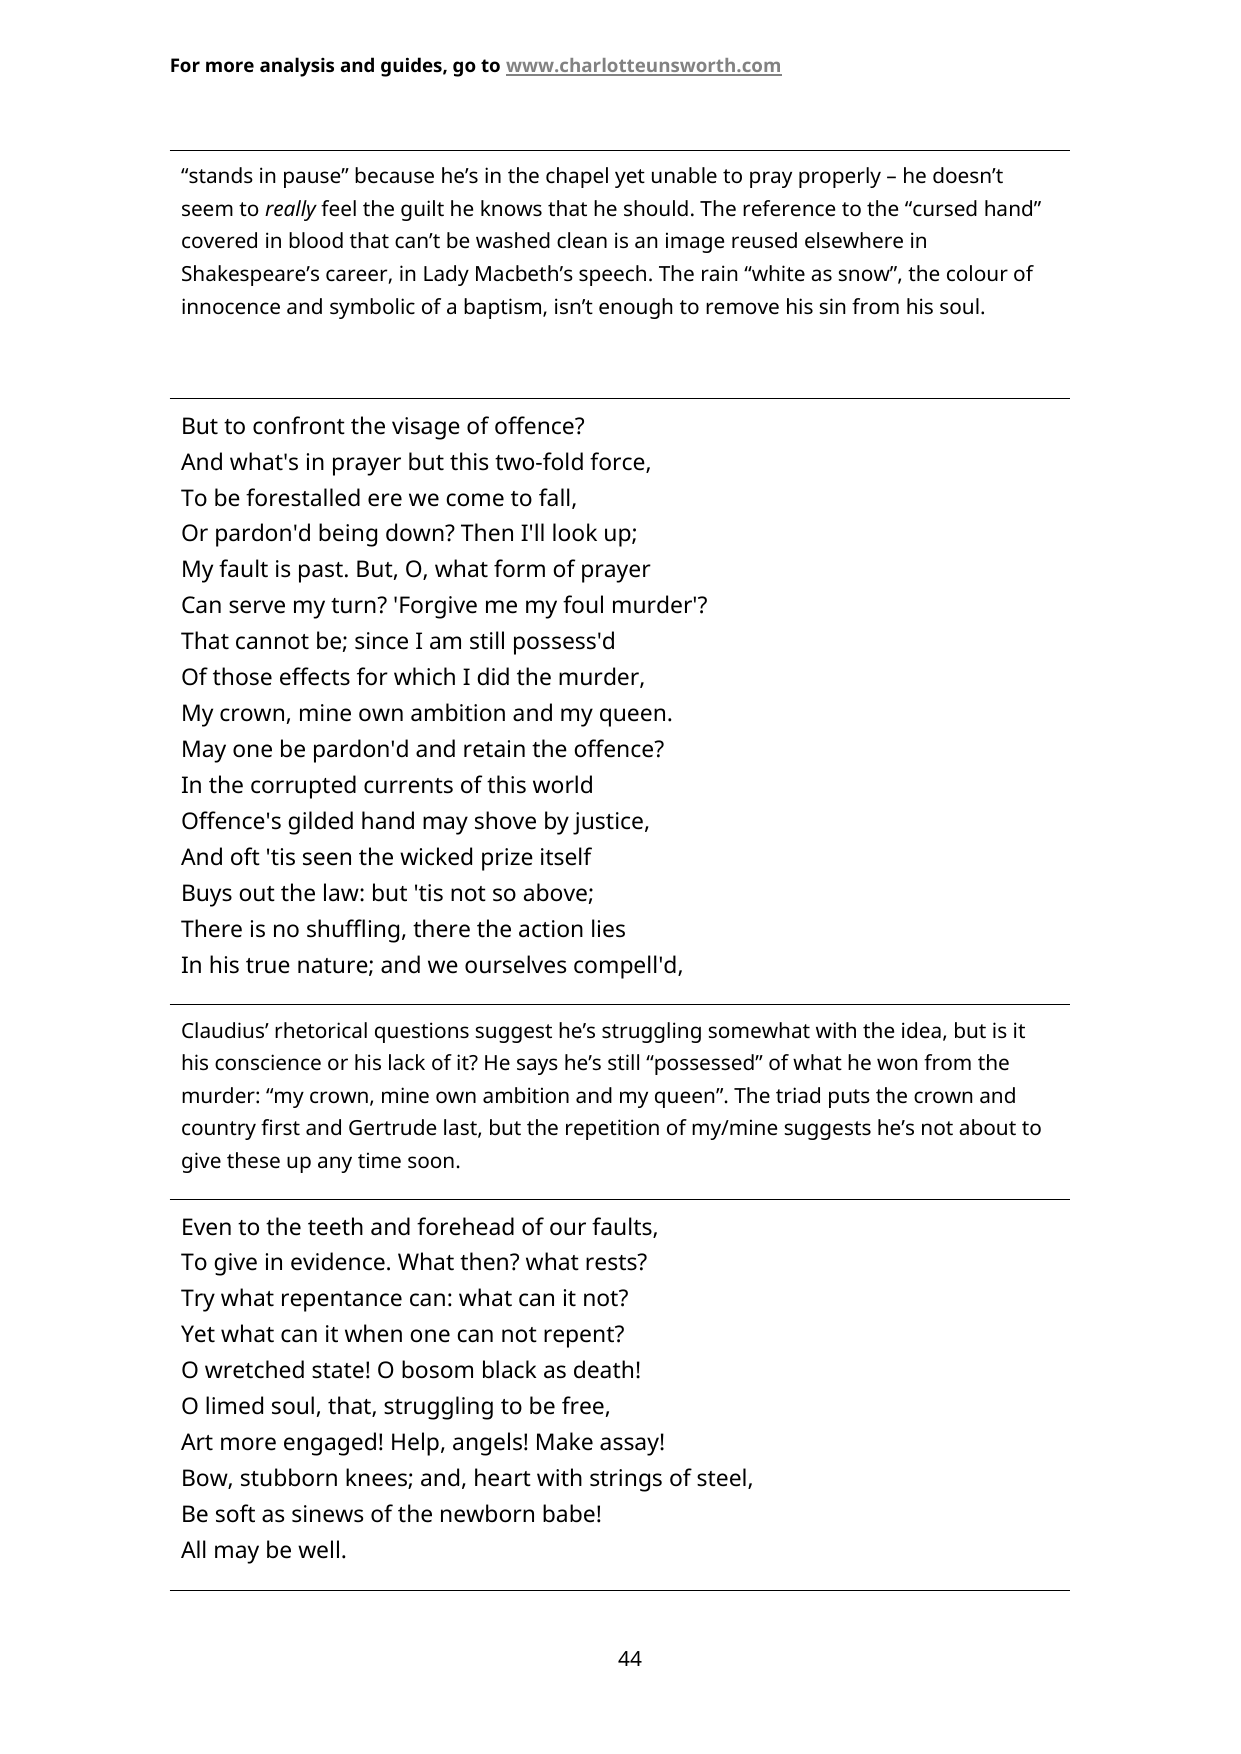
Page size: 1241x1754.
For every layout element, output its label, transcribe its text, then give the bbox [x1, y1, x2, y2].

table_cell Claudius’ rhetorical questions suggest he’s struggling somewhat with the idea, but is it his conscience or his lack of it? He says he’s still “possessed” of what he won from the murder: “my crown, mine own ambition and my queen”. The triad puts the crown and country first and Gertrude last, but the repetition of my/mine suggests he’s not about to give these up any time soon. [170, 1005, 1070, 1199]
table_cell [170, 1200, 1070, 1589]
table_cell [170, 151, 1070, 398]
table_cell But to confront the visage of offence? And what's in prayer but this two-fold force, To be forestalled ere we come to fall, Or pardon'd being down? Then I'll look up; My fault is past. But, O, what form of prayer Can serve my turn? 'Forgive me my foul murder'? That cannot be; since I am still possess'd Of those effects for which I did the murder, My crown, mine own ambition and my queen. May one be pardon'd and retain the offence? In the corrupted currents of this world Offence's gilded hand may shove by justice, And oft 'tis seen the wicked prize itself Buys out the law: but 'tis not so above; There is no shuffling, there the action lies In his true nature; and we ourselves compell'd, [170, 399, 1070, 1004]
